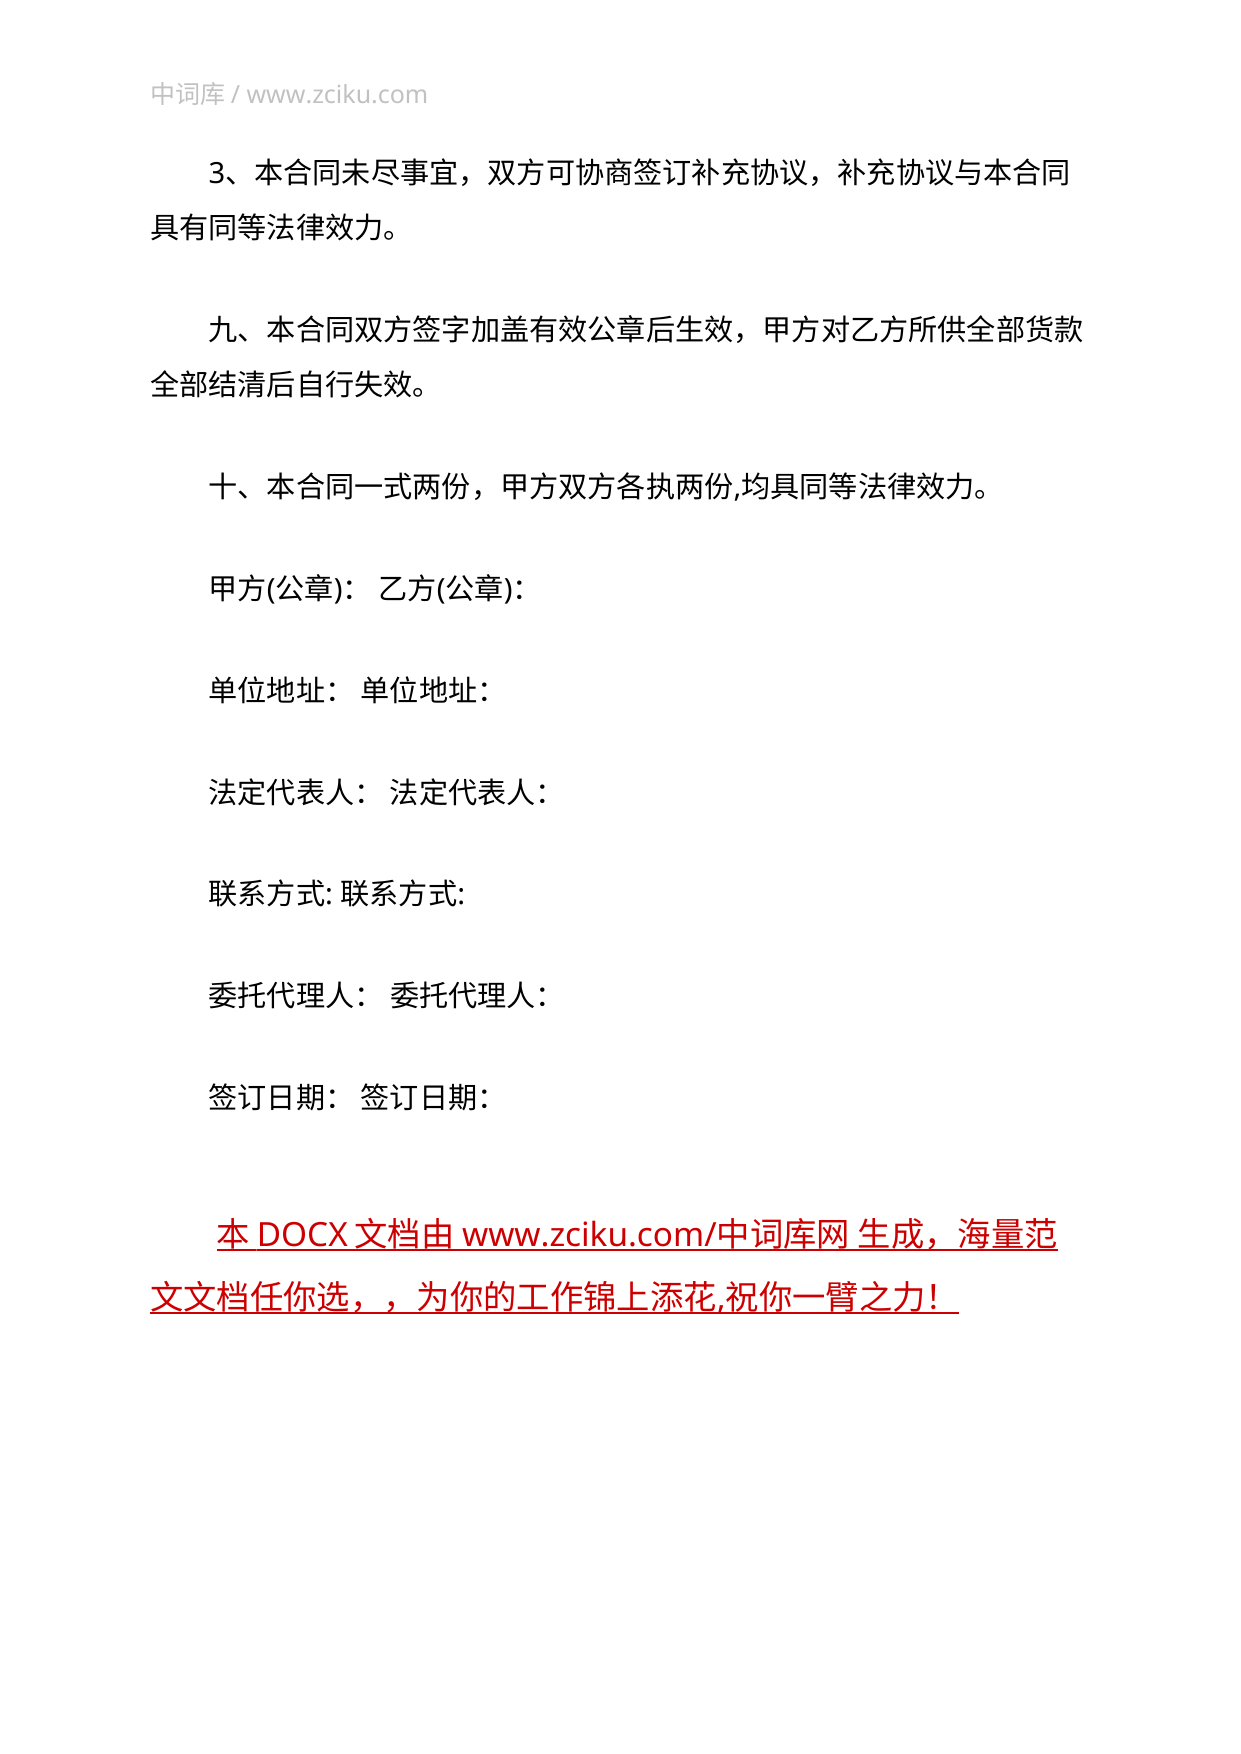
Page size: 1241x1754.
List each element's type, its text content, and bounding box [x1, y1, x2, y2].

text 九、本合同双方签字加盖有效公章后生效，甲方对乙方所供全部货款全部结清后自行失效。 [150, 307, 1090, 404]
text 3、本合同未尽事宜，双方可协商签订补充协议，补充协议与本合同具有同等法律效力。 [150, 150, 1090, 247]
text 联系方式: 联系方式: [150, 871, 1090, 913]
text 本DOCX文档由 www.zciku.com/中词库网 生成，海量范文文档任你选，，为你的工作锦上添花,祝你一臂之力！ [150, 1208, 1090, 1319]
text 十、本合同一式两份，甲方双方各执两份,均具同等法律效力。 [150, 463, 1090, 506]
text 单位地址： 单位地址： [150, 667, 1090, 710]
text 法定代表人： 法定代表人： [150, 769, 1090, 811]
text 甲方(公章)： 乙方(公章)： [150, 565, 1090, 608]
text 签订日期： 签订日期： [150, 1075, 1090, 1117]
text 委托代理人： 委托代理人： [150, 973, 1090, 1015]
